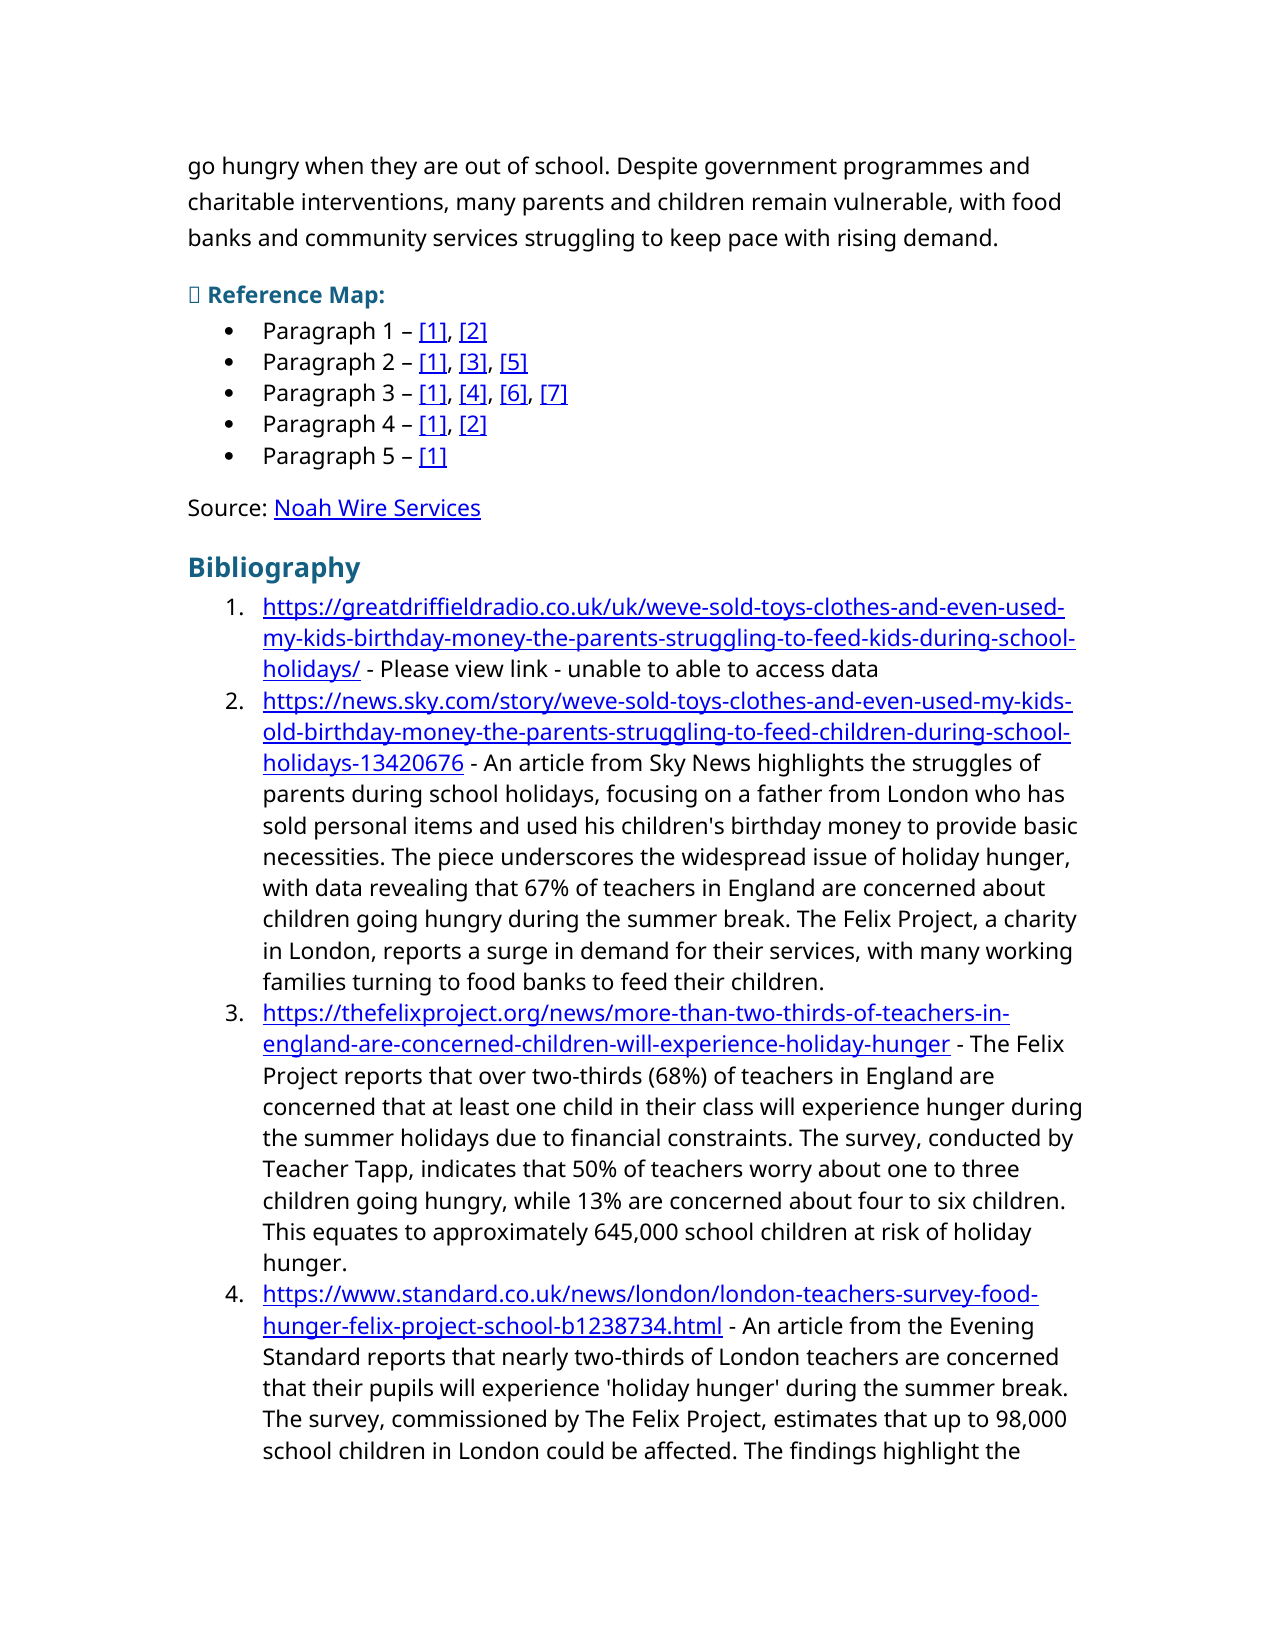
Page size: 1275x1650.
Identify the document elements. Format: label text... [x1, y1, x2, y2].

list Paragraph 2 – [1], [3], [5] [225, 346, 1087, 377]
list https://greatdriffieldradio.co.uk/uk/weve-sold-toys-clothes-and-even-used-my-kids-birthday-money-the-parents-struggling-to-feed-kids-during-school-holidays/ - Please view link - unable to able to access data [225, 591, 1087, 684]
subtitle 📌 Reference Map: [187, 279, 1087, 310]
list Paragraph 3 – [1], [4], [6], [7] [225, 377, 1087, 408]
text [187, 150, 1087, 253]
subtitle Bibliography [187, 548, 1087, 585]
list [225, 1278, 1087, 1466]
list Paragraph 4 – [1], [2] [225, 408, 1087, 439]
text Source: Noah Wire Services [187, 492, 1087, 523]
list Paragraph 5 – [1] [225, 439, 1087, 471]
list https://news.sky.com/story/weve-sold-toys-clothes-and-even-used-my-kids-old-birthday-money-the-parents-struggling-to-feed-children-during-school-holidays-13420676 - An article from Sky News highlights the struggles of parents during school holidays, focusing on a father from London who has sold personal items and used his children's birthday money to provide basic necessities. The piece underscores the widespread issue of holiday hunger, with data revealing that 67% of teachers in England are concerned about children going hungry during the summer break. The Felix Project, a charity in London, reports a surge in demand for their services, with many working families turning to food banks to feed their children. [225, 684, 1087, 997]
list Paragraph 1 – [1], [2] [225, 314, 1087, 346]
list https://thefelixproject.org/news/more-than-two-thirds-of-teachers-in-england-are-concerned-children-will-experience-holiday-hunger - The Felix Project reports that over two-thirds (68%) of teachers in England are concerned that at least one child in their class will experience hunger during the summer holidays due to financial constraints. The survey, conducted by Teacher Tapp, indicates that 50% of teachers worry about one to three children going hungry, while 13% are concerned about four to six children. This equates to approximately 645,000 school children at risk of holiday hunger. [225, 997, 1087, 1278]
